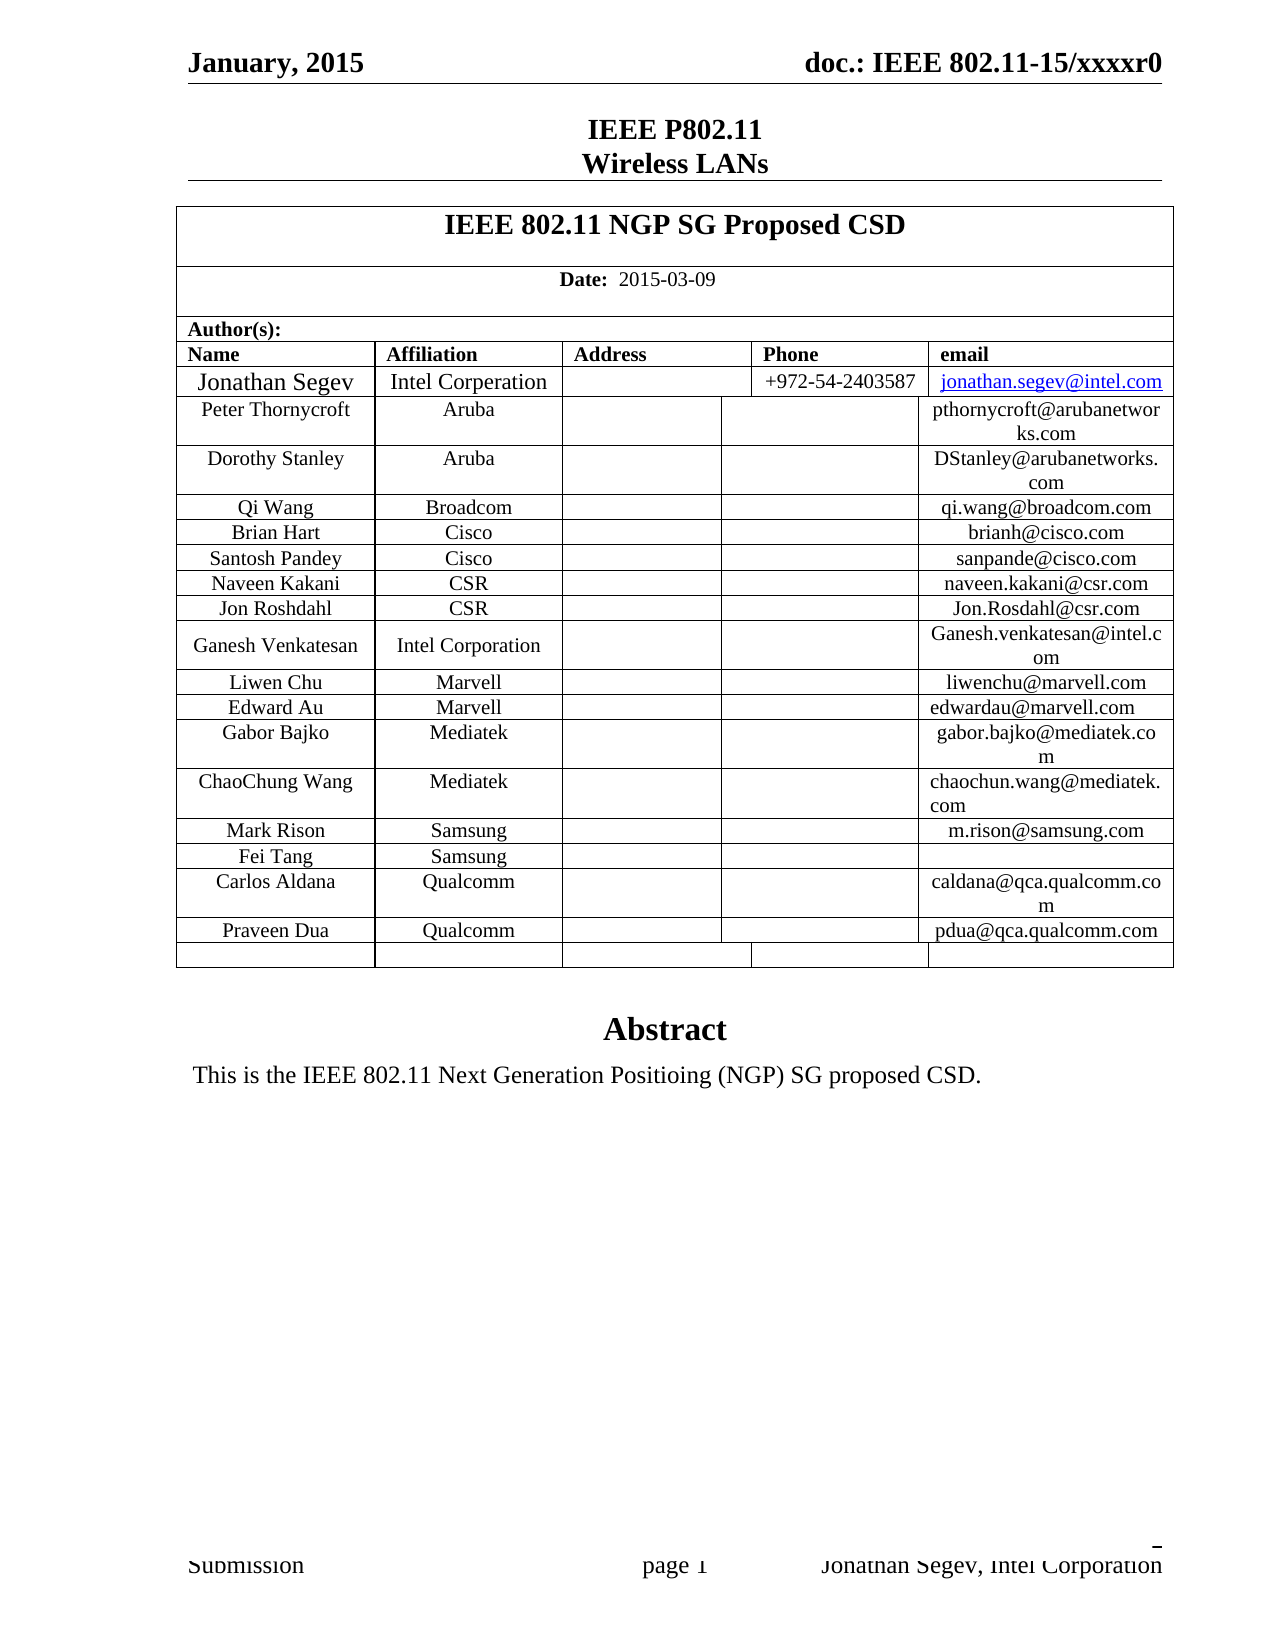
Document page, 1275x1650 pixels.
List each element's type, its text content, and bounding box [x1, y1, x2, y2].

table_cell Cisco [376, 545, 562, 569]
table_cell sanpande@cisco.com [919, 545, 1173, 569]
table_cell Jon.Rosdahl@csr.com [919, 596, 1173, 620]
table_cell Ganesh Venkatesan [177, 621, 374, 669]
table_cell Samsung [376, 819, 562, 842]
table_cell CSR [376, 596, 562, 620]
table_header IEEE 802.11 NGP SG Proposed CSD [177, 207, 1173, 266]
table_cell Date: 2015-03-09 [177, 267, 1173, 316]
table_cell [722, 596, 918, 620]
table_cell [722, 844, 918, 868]
table_cell [722, 869, 918, 917]
table_cell email [929, 342, 1173, 366]
table_cell pthornycroft@arubanetworks.com [919, 397, 1173, 445]
table_cell Liwen Chu [177, 670, 374, 694]
table_cell [563, 545, 721, 569]
table_cell CSR [376, 571, 562, 594]
table_cell [177, 943, 374, 967]
table_cell Broadcom [376, 495, 562, 519]
table_cell [722, 769, 918, 817]
table_cell Aruba [376, 397, 562, 445]
table_cell Brian Hart [177, 520, 374, 544]
table_cell Mark Rison [177, 819, 374, 842]
table_cell qi.wang@broadcom.com [919, 495, 1173, 519]
table_cell [563, 520, 721, 544]
text IEEE P802.11 Wireless LANs [187, 112, 1162, 181]
table_cell brianh@cisco.com [919, 520, 1173, 544]
table_cell Qi Wang [177, 495, 374, 519]
table_cell [563, 720, 721, 768]
table_cell pdua@qca.qualcomm.com [919, 918, 1173, 942]
table_cell liwenchu@marvell.com [919, 670, 1173, 694]
table_cell [722, 520, 918, 544]
table_cell Jonathan Segev [177, 367, 374, 396]
table_cell [722, 720, 918, 768]
table_cell caldana@qca.qualcomm.com [919, 869, 1173, 917]
table_cell Marvell [376, 695, 562, 719]
table_cell [722, 397, 918, 445]
table_cell [752, 943, 928, 967]
table_cell Cisco [376, 520, 562, 544]
table_cell Jon Roshdahl [177, 596, 374, 620]
table_cell Author(s): [177, 317, 1173, 341]
table_cell Intel Corporation [376, 621, 562, 669]
table_cell [563, 943, 751, 967]
table_cell Aruba [376, 446, 562, 494]
table_cell gabor.bajko@mediatek.com [919, 720, 1173, 768]
table_cell jonathan.segev@intel.com [929, 367, 1173, 396]
table_cell Affiliation [376, 342, 562, 366]
table_cell Fei Tang [177, 844, 374, 868]
table_cell [376, 943, 562, 967]
table_cell +972-54-2403587 [752, 367, 928, 396]
table_cell Naveen Kakani [177, 571, 374, 594]
table_cell Qualcomm [376, 918, 562, 942]
table_cell Carlos Aldana [177, 869, 374, 917]
table_cell [722, 621, 918, 669]
table_cell Address [563, 342, 751, 366]
table_cell Peter Thornycroft [177, 397, 374, 445]
table_cell Praveen Dua [177, 918, 374, 942]
table_cell ChaoChung Wang [177, 769, 374, 817]
table_cell [563, 918, 721, 942]
table_cell [563, 446, 721, 494]
table_cell [722, 545, 918, 569]
table_cell Santosh Pandey [177, 545, 374, 569]
table_cell [563, 571, 721, 594]
table_cell Intel Corperation [376, 367, 562, 396]
table_cell [563, 844, 721, 868]
table_cell chaochun.wang@mediatek.com [919, 769, 1173, 817]
table_cell [563, 695, 721, 719]
table_cell [722, 670, 918, 694]
table_cell Dorothy Stanley [177, 446, 374, 494]
table_cell [919, 844, 1173, 868]
table_cell [563, 670, 721, 694]
table_cell [722, 819, 918, 842]
table_cell [563, 367, 751, 396]
table_cell Qualcomm [376, 869, 562, 917]
table_cell Gabor Bajko [177, 720, 374, 768]
table_cell [563, 819, 721, 842]
table_cell [929, 943, 1173, 967]
table_cell [722, 571, 918, 594]
table_cell [563, 621, 721, 669]
table_cell Edward Au [177, 695, 374, 719]
table_cell [722, 918, 918, 942]
table_cell [563, 596, 721, 620]
table_cell Name [177, 342, 374, 366]
table_cell m.rison@samsung.com [919, 819, 1173, 842]
table_cell [563, 769, 721, 817]
table_cell Mediatek [376, 769, 562, 817]
table_cell Marvell [376, 670, 562, 694]
table_cell [722, 495, 918, 519]
table_cell edwardau@marvell.com [919, 695, 1173, 719]
table_cell [563, 397, 721, 445]
table_cell DStanley@arubanetworks.com [919, 446, 1173, 494]
table_cell [563, 495, 721, 519]
table_cell [563, 869, 721, 917]
table_cell Mediatek [376, 720, 562, 768]
table_cell [722, 446, 918, 494]
table_cell Phone [752, 342, 928, 366]
table_cell naveen.kakani@csr.com [919, 571, 1173, 594]
table_cell Ganesh.venkatesan@intel.com [919, 621, 1173, 669]
table_cell [722, 695, 918, 719]
table_cell Samsung [376, 844, 562, 868]
